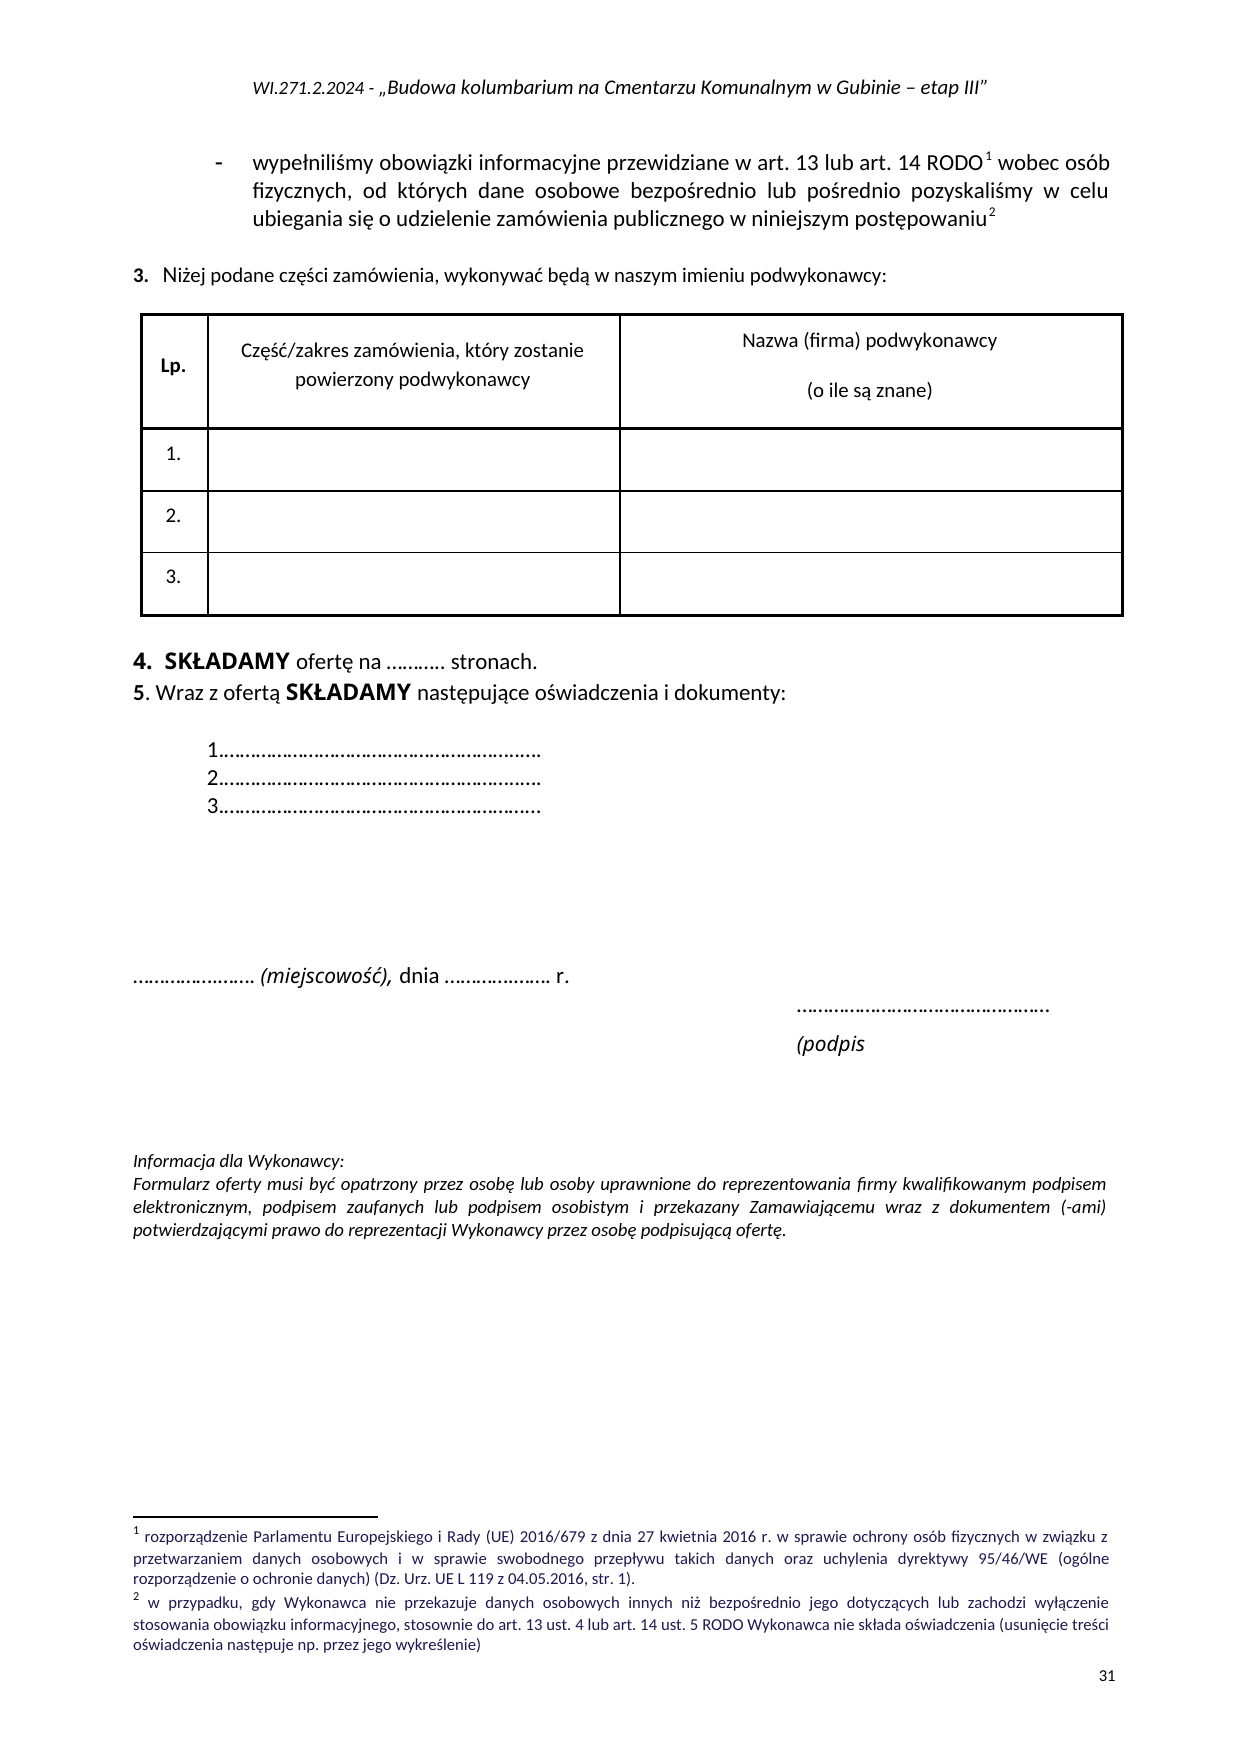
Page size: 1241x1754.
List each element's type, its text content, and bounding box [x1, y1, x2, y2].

text Informacja dla Wykonawcy: [133, 1149, 1110, 1172]
table_cell [209, 430, 619, 490]
text (podpis [797, 1029, 1110, 1057]
text 3.…………………………………………………... [207, 791, 1110, 819]
table_cell [621, 430, 1121, 490]
text 2.………………………………………………..…. [207, 763, 1110, 791]
text …………….……. (miejscowość), dnia ………….……. r. [133, 959, 1110, 991]
list Niżej podane części zamówienia, wykonywać będą w naszym imieniu podwykonawcy: [133, 260, 1110, 288]
text Formularz oferty musi być opatrzony przez osobę lub osoby uprawnione do reprezentowania firmy kwalifikowanym podpisem elektronicznym, podpisem zaufanych lub podpisem osobistym i przekazany Zamawiającemu wraz z dokumentem (-ami) potwierdzającymi prawo do reprezentacji Wykonawcy przez osobę podpisującą ofertę. [133, 1172, 1110, 1241]
table_cell [209, 553, 619, 613]
text 5. Wraz z ofertą SKŁADAMY następujące oświadczenia i dokumenty: [133, 676, 1110, 707]
table_header Lp. [143, 316, 207, 427]
table_header Nazwa (firma) podwykonawcy (o ile są znane) [621, 316, 1121, 427]
table_header Część/zakres zamówienia, który zostanie powierzony podwykonawcy [209, 316, 619, 427]
list wypełniliśmy obowiązki informacyjne przewidziane w art. 13 lub art. 14 RODO wobec osób fizycznych, od których dane osobowe bezpośrednio lub pośrednio pozyskaliśmy w celu ubiegania się o udzielenie zamówienia publicznego w niniejszym postępowaniu [215, 148, 1110, 232]
text 1.………………………………………………..…. [207, 735, 1110, 763]
table_cell [621, 553, 1121, 613]
table_cell [209, 492, 619, 552]
table_cell 2. [143, 492, 207, 552]
table_cell [621, 492, 1121, 552]
table_cell 1. [143, 430, 207, 490]
table_cell 3. [143, 553, 207, 613]
text 4. SKŁADAMY ofertę na ……….. stronach. [133, 644, 1110, 676]
text ………………………………………… [797, 991, 1110, 1018]
